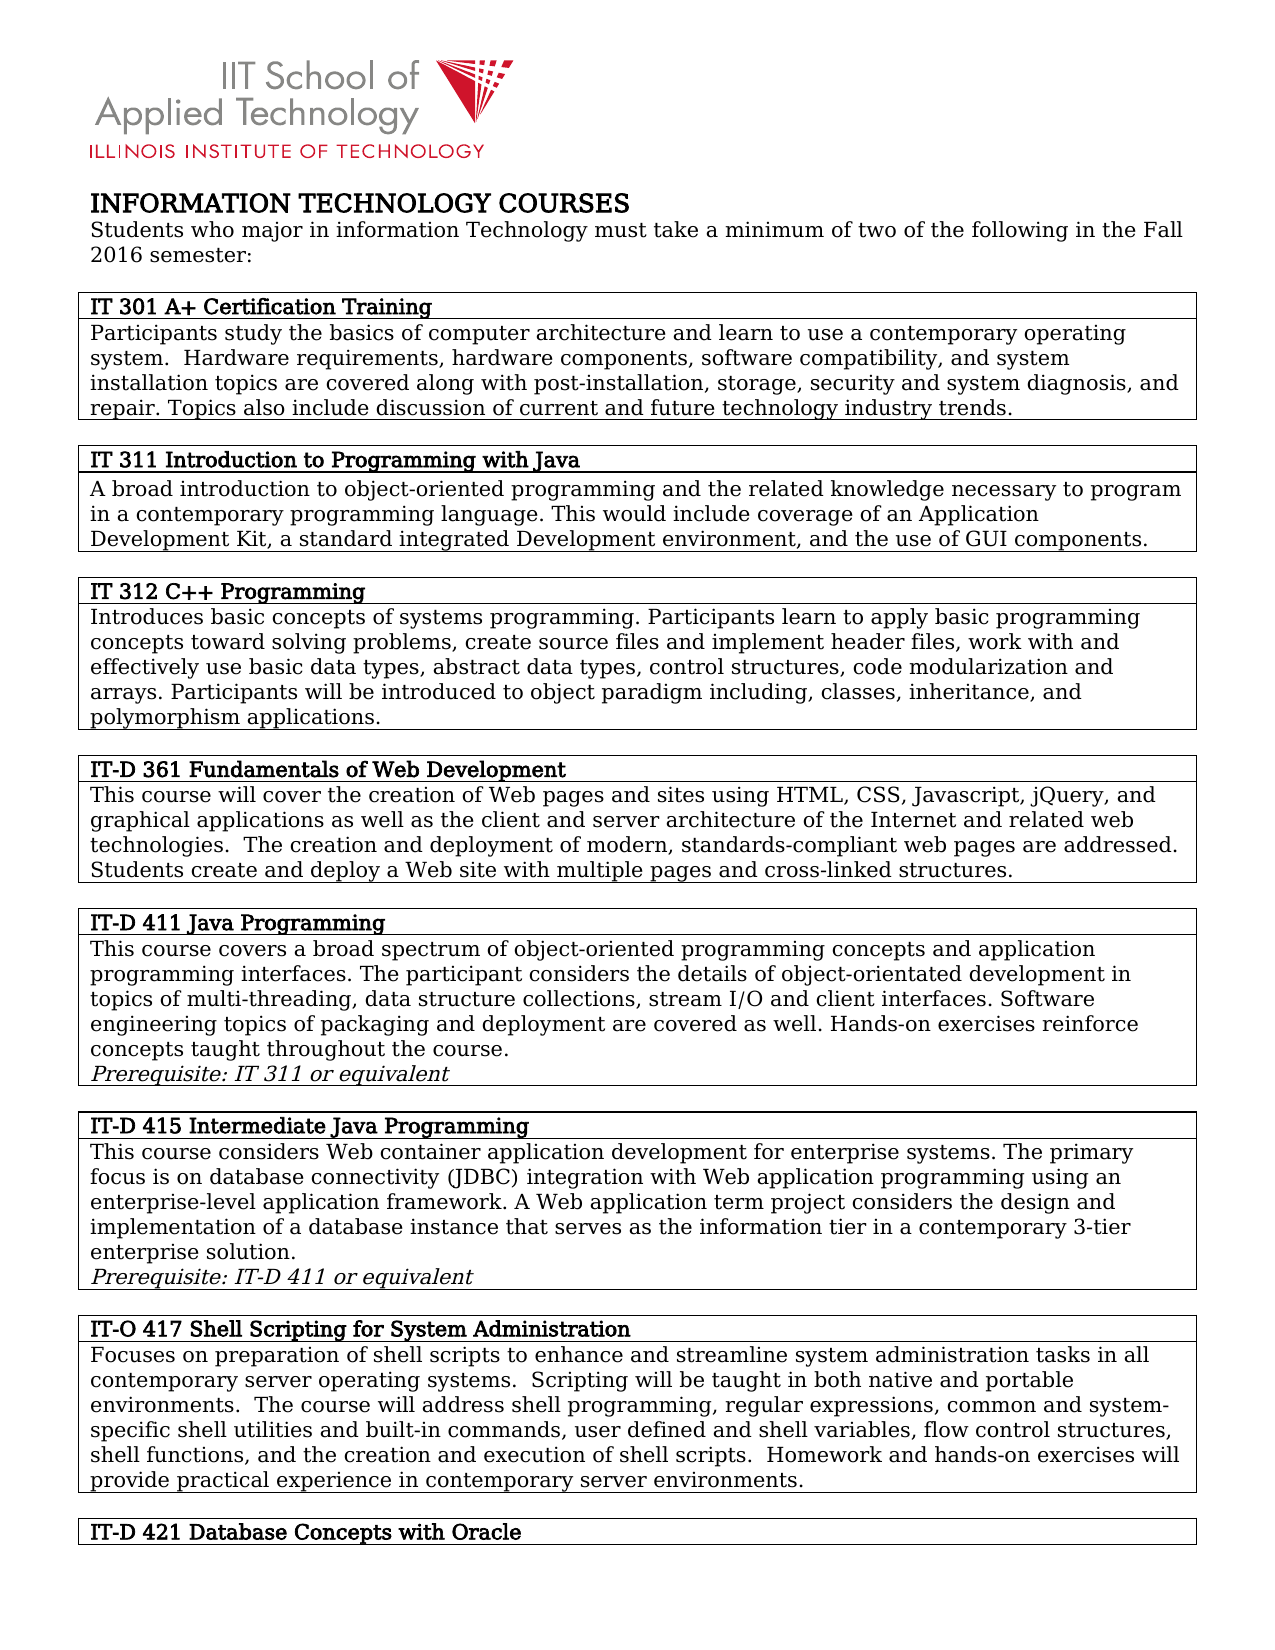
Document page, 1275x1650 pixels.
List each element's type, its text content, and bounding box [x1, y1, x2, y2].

table_header IT-D 411 Java Programming [79, 909, 1196, 934]
text INFORMATION TECHNOLOGY COURSES [90, 187, 1185, 217]
table_header IT 312 C++ Programming [79, 578, 1196, 603]
table_cell A broad introduction to object-oriented programming and the related knowledge necessary to program in a contemporary programming language. This would include coverage of an Application Development Kit, a standard integrated Development environment, and the use of GUI components. [79, 473, 1196, 551]
table_header IT-D 415 Intermediate Java Programming [79, 1113, 1196, 1137]
table_header IT-O 417 Shell Scripting for System Administration [79, 1316, 1196, 1341]
table_cell Focuses on preparation of shell scripts to enhance and streamline system administration tasks in all contemporary server operating systems. Scripting will be taught in both native and portable environments. The course will address shell programming, regular expressions, common and system-specific shell utilities and built-in commands, user defined and shell variables, flow control structures, shell functions, and the creation and execution of shell scripts. Homework and hands-on exercises will provide practical experience in contemporary server environments. [79, 1342, 1196, 1492]
table_header IT 311 Introduction to Programming with Java [79, 446, 1196, 471]
table_header IT-D 421 Database Concepts with Oracle [79, 1519, 1196, 1544]
table_cell Introduces basic concepts of systems programming. Participants learn to apply basic programming concepts toward solving problems, create source files and implement header files, work with and effectively use basic data types, abstract data types, control structures, code modularization and arrays. Participants will be introduced to object paradigm including, classes, inheritance, and polymorphism applications. [79, 604, 1196, 729]
table_cell This course will cover the creation of Web pages and sites using HTML, CSS, Javascript, jQuery, and graphical applications as well as the client and server architecture of the Internet and related web technologies. The creation and deployment of modern, standards-compliant web pages are addressed. Students create and deploy a Web site with multiple pages and cross-linked structures. [79, 782, 1196, 882]
table_header IT 301 A+ Certification Training [79, 293, 1196, 318]
table_header IT-D 361 Fundamentals of Web Development [79, 756, 1196, 781]
table_cell Participants study the basics of computer architecture and learn to use a contemporary operating system. Hardware requirements, hardware components, software compatibility, and system installation topics are covered along with post-installation, storage, security and system diagnosis, and repair. Topics also include discussion of current and future technology industry trends. [79, 319, 1196, 419]
text Students who major in information Technology must take a minimum of two of the following in the Fall 2016 semester: [90, 217, 1185, 267]
table_cell This course covers a broad spectrum of object-oriented programming concepts and application programming interfaces. The participant considers the details of object-orientated development in topics of multi-threading, data structure collections, stream I/O and client interfaces. Software engineering topics of packaging and deployment are covered as well. Hands-on exercises reinforce concepts taught throughout the course. Prerequisite: IT 311 or equivalent [79, 935, 1196, 1085]
table_cell This course considers Web container application development for enterprise systems. The primary focus is on database connectivity (JDBC) integration with Web application programming using an enterprise-level application framework. A Web application term project considers the design and implementation of a database instance that serves as the information tier in a contemporary 3-tier enterprise solution. Prerequisite: IT-D 411 or equivalent [79, 1139, 1196, 1288]
